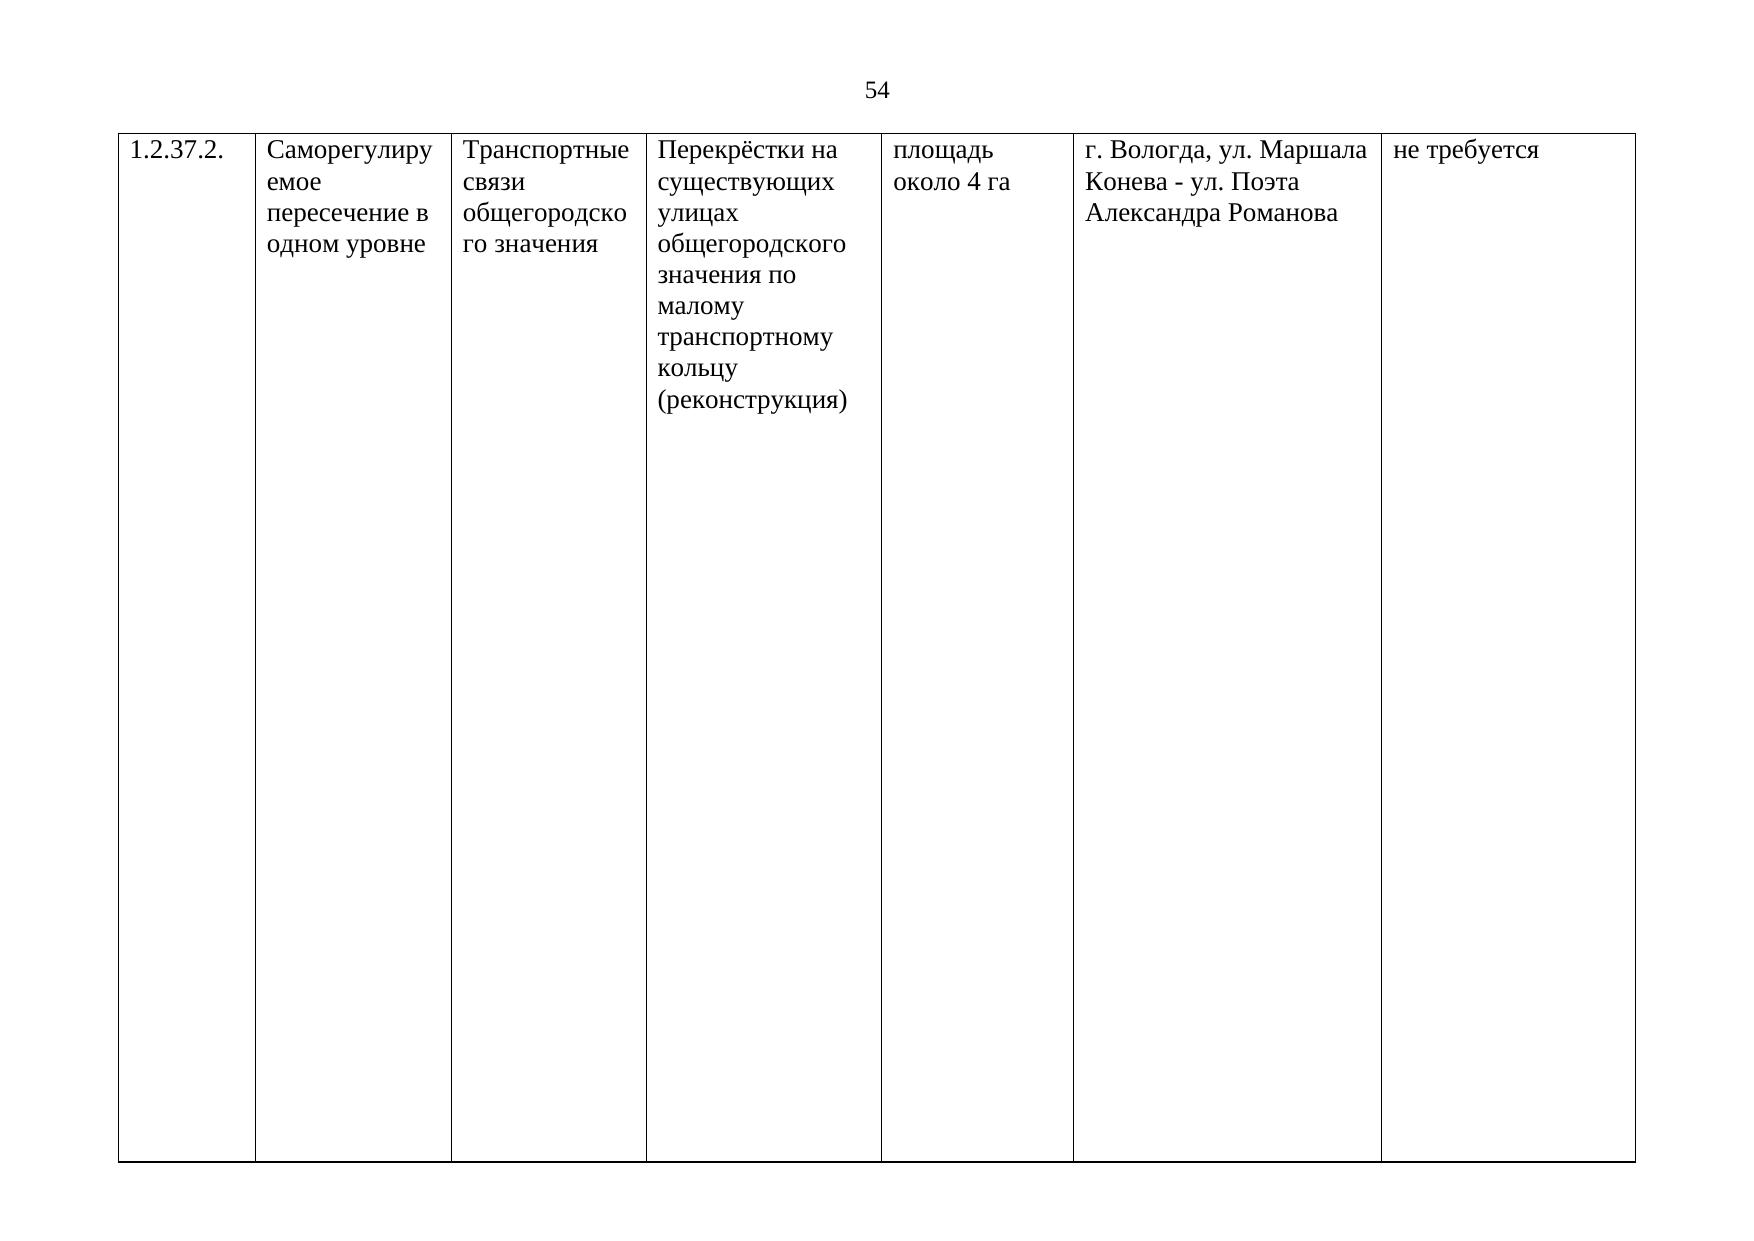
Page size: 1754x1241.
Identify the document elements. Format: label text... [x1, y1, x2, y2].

table_cell не требуется [1382, 134, 1635, 1161]
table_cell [452, 134, 646, 1161]
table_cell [647, 134, 881, 1161]
table_cell 1.2.37.2. [119, 134, 255, 1161]
table_cell площадь около 4 га [882, 134, 1073, 1161]
table_cell г. Вологда, ул. Маршала Конева - ул. Поэта Александра Романова [1074, 134, 1381, 1161]
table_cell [256, 134, 451, 1161]
